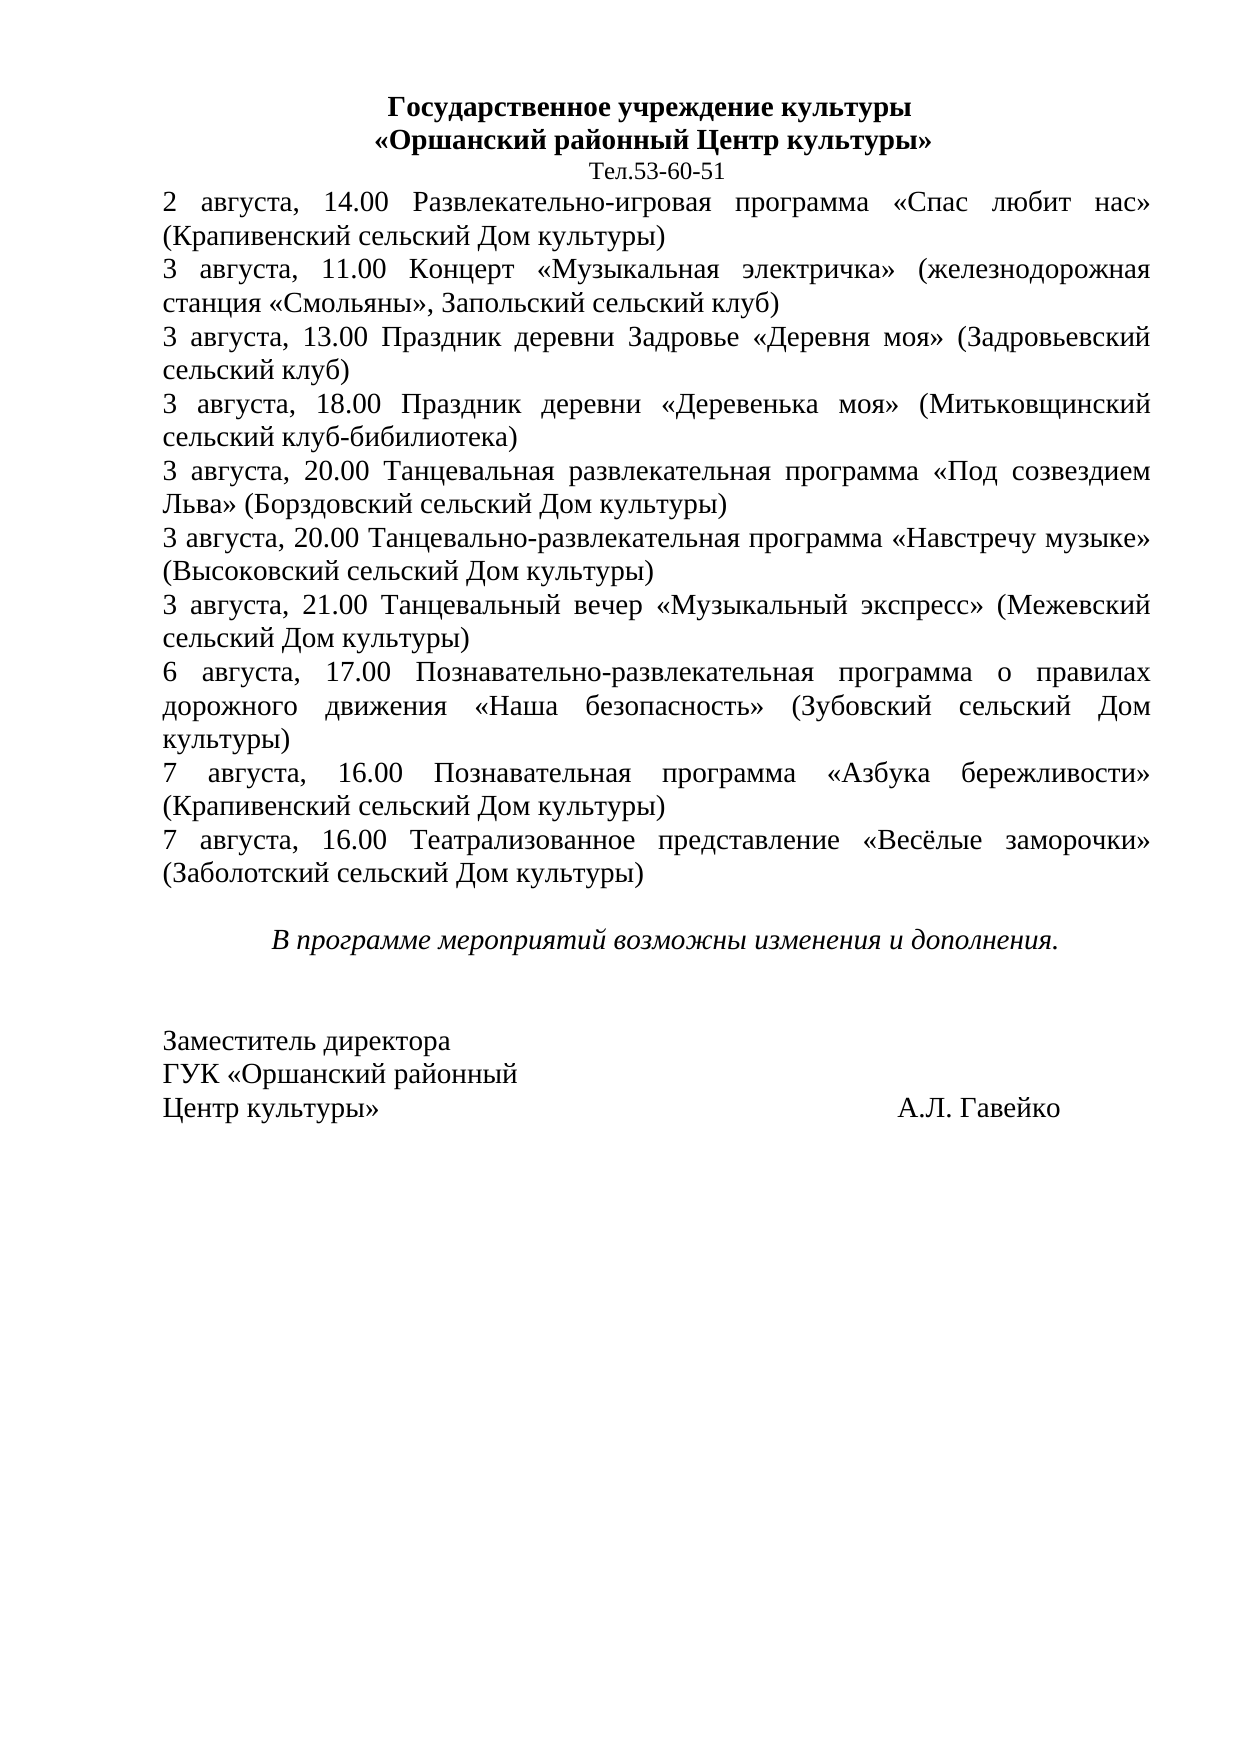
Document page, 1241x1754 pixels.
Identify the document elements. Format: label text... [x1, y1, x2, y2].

text 2 августа, 14.00 Развлекательно-игровая программа «Спас любит нас» (Крапивенский сельский Дом культуры) [162, 184, 1152, 252]
text «Оршанский районный Центр культуры» [162, 122, 1152, 156]
text Тел.53-60-51 [162, 156, 1152, 184]
text 3 августа, 11.00 Концерт «Музыкальная электричка» (железнодорожная станция «Смольяны», Запольский сельский клуб) [162, 252, 1152, 319]
text ГУК «Оршанский районный [162, 1057, 1152, 1090]
text Государственное учреждение культуры [162, 89, 1152, 122]
text 3 августа, 20.00 Танцевальная развлекательная программа «Под созвездием Льва» (Борздовский сельский Дом культуры) [162, 453, 1152, 520]
text Заместитель директора [162, 1023, 1152, 1057]
text 3 августа, 20.00 Танцевально-развлекательная программа «Навстречу музыке» (Высоковский сельский Дом культуры) [162, 520, 1152, 587]
text В программе мероприятий возможны изменения и дополнения. [162, 922, 1152, 956]
text 6 августа, 17.00 Познавательно-развлекательная программа о правилах дорожного движения «Наша безопасность» (Зубовский сельский Дом культуры) [162, 654, 1152, 755]
text 3 августа, 18.00 Праздник деревни «Деревенька моя» (Митьковщинский сельский клуб-бибилиотека) [162, 386, 1152, 453]
text 3 августа, 21.00 Танцевальный вечер «Музыкальный экспресс» (Межевский сельский Дом культуры) [162, 587, 1152, 654]
text 7 августа, 16.00 Познавательная программа «Азбука бережливости» (Крапивенский сельский Дом культуры) [162, 755, 1152, 822]
text 7 августа, 16.00 Театрализованное представление «Весёлые заморочки» (Заболотский сельский Дом культуры) [162, 822, 1152, 889]
text Центр культуры» А.Л. Гавейко [162, 1090, 1152, 1124]
text 3 августа, 13.00 Праздник деревни Задровье «Деревня моя» (Задровьевский сельский клуб) [162, 319, 1152, 386]
